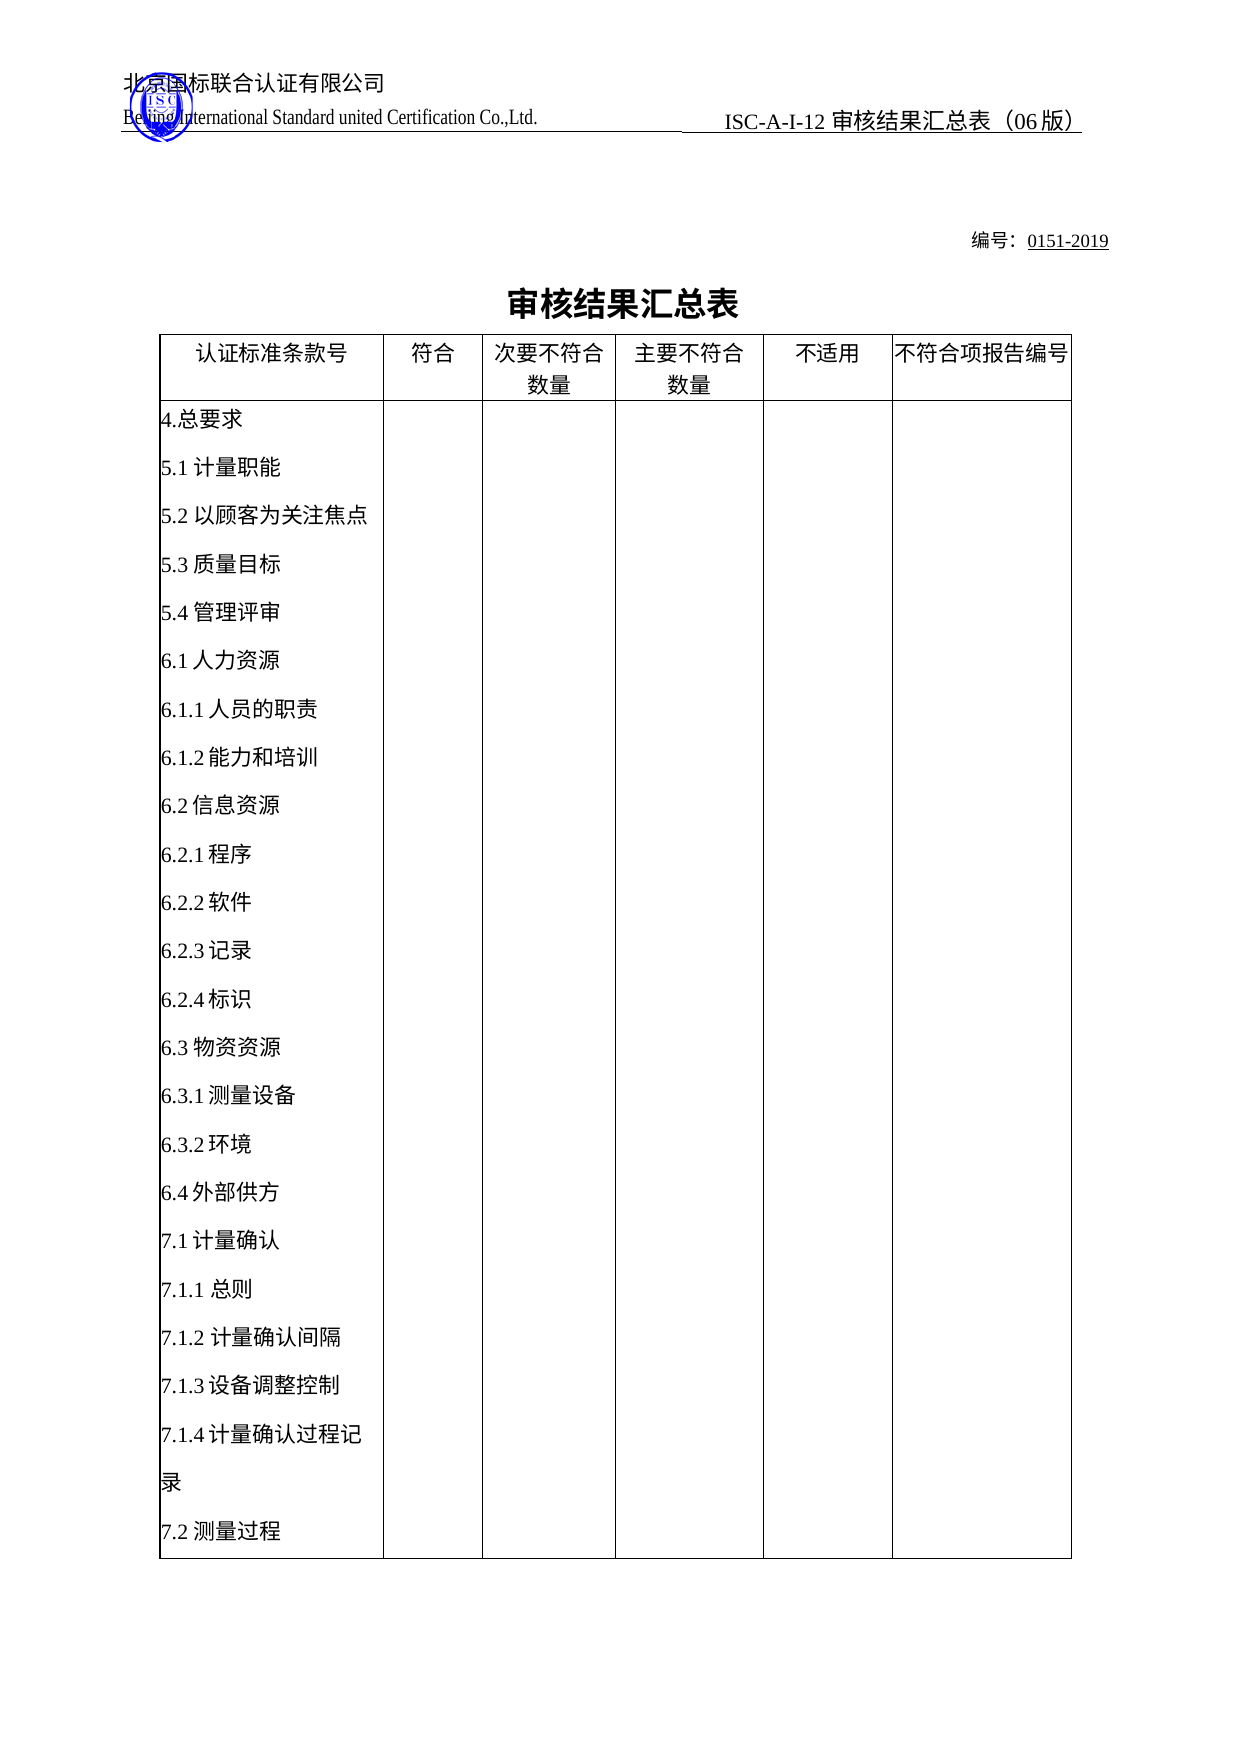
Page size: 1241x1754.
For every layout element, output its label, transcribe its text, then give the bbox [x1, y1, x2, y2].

table_cell [764, 401, 892, 1558]
table_header 认证标准条款号 [161, 335, 383, 400]
table_header 主要不符合 数量 [616, 335, 763, 400]
table_header 符合 [384, 335, 482, 400]
table_cell [893, 401, 1071, 1558]
table_header 次要不符合 数量 [483, 335, 615, 400]
table_header 不符合项报告编号 [893, 335, 1071, 400]
picture [129, 72, 192, 141]
text 编号：0151-2019 [123, 223, 1108, 256]
table_cell [483, 401, 615, 1558]
table_cell [616, 401, 763, 1558]
table_header 不适用 [764, 335, 892, 400]
table_cell [384, 401, 482, 1558]
text 审核结果汇总表 [138, 269, 1108, 334]
